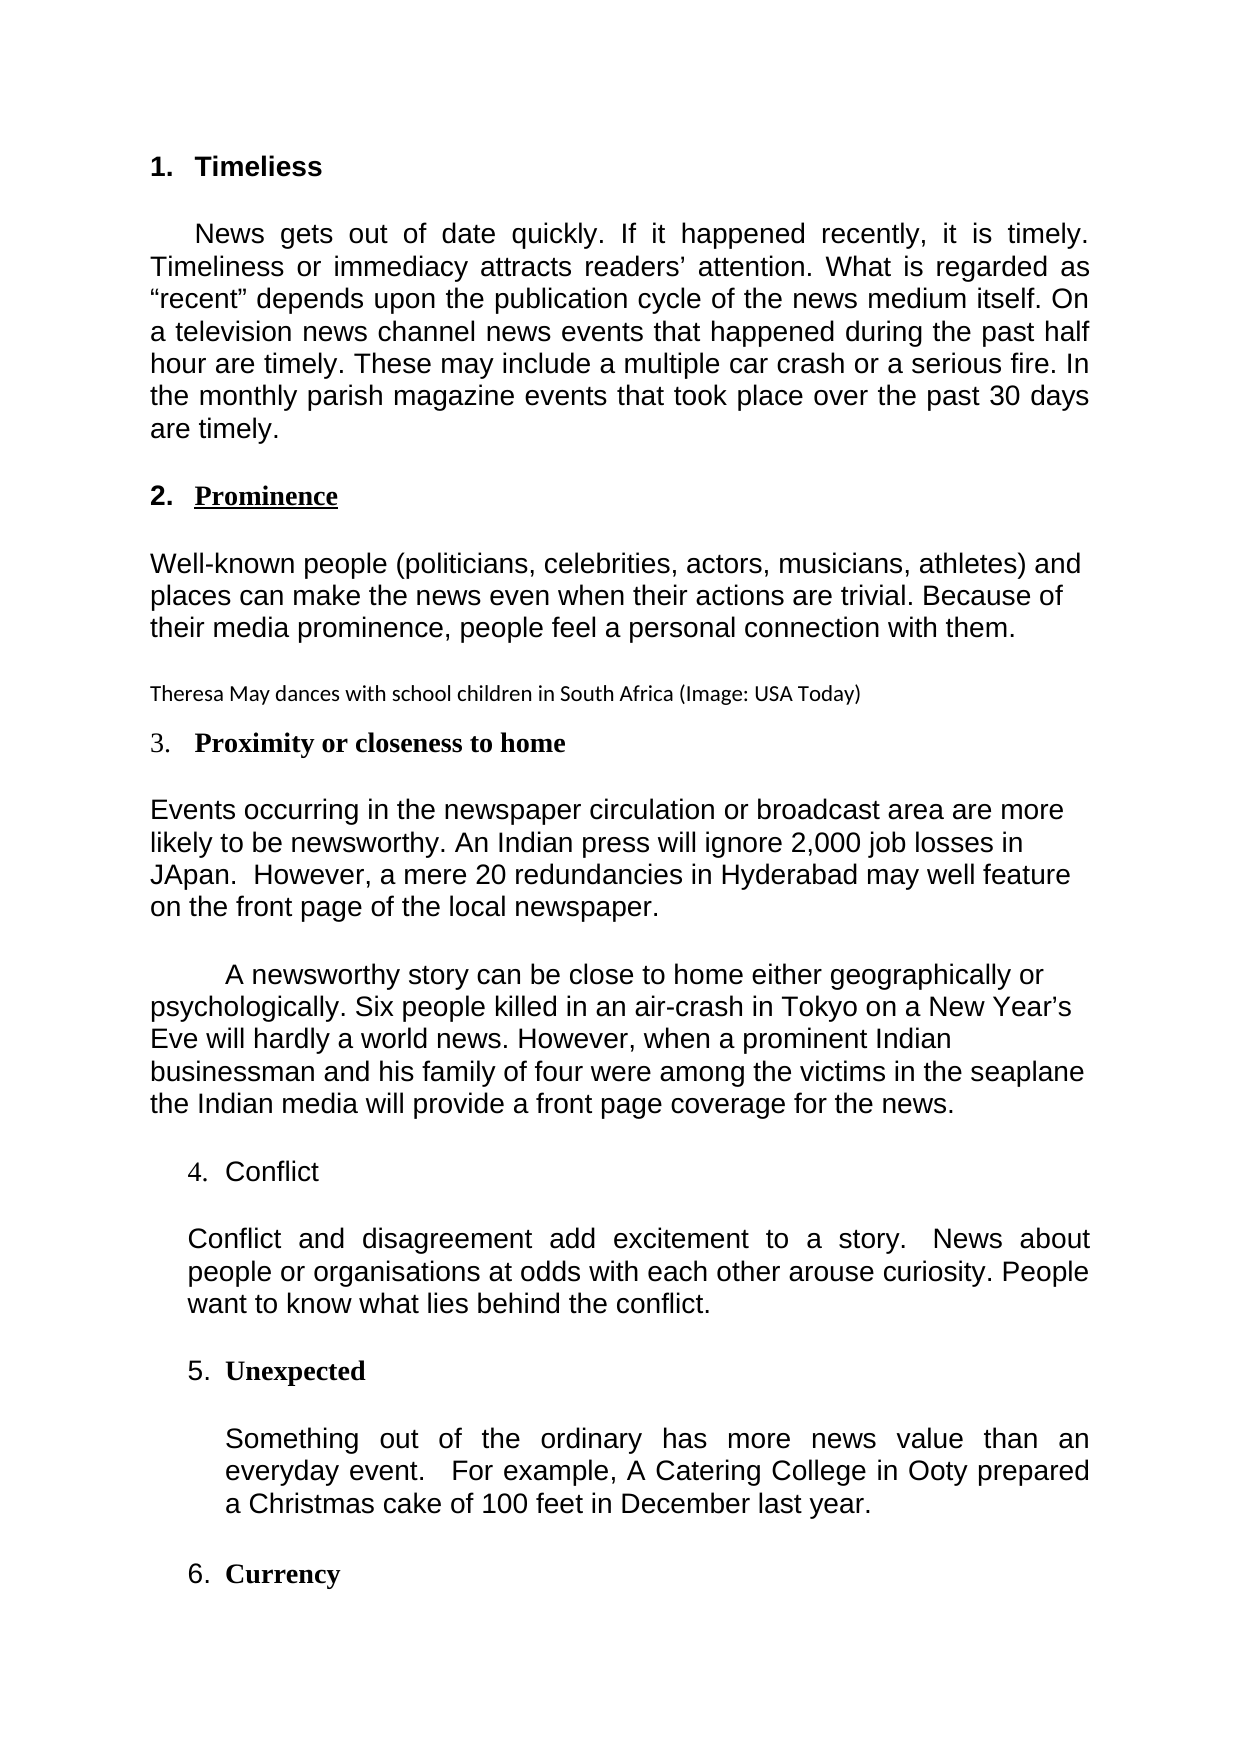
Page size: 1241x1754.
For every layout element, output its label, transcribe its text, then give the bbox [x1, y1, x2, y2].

text Well-known people (politicians, celebrities, actors, musicians, athletes) and places can make the news even when their actions are trivial. Because of their media prominence, people feel a personal connection with them. [150, 547, 1090, 644]
text Something out of the ordinary has more news value than an everyday event. For example, A Catering College in Ooty prepared a Christmas cake of 100 feet in December last year. [225, 1422, 1090, 1519]
subtitle Currency [187, 1554, 1090, 1589]
text A newsworthy story can be close to home either geographically or psychologically. Six people killed in an air-crash in Tokyo on a New Year’s Eve will hardly a world news. However, when a prominent Indian businessman and his family of four were among the victims in the seaplane the Indian media will provide a front page coverage for the news. [150, 958, 1090, 1120]
text Conflict and disagreement add excitement to a story. News about people or organisations at odds with each other arouse curiosity. People want to know what lies behind the conflict. [187, 1222, 1090, 1319]
list Prominence [150, 479, 1090, 512]
text Events occurring in the newspaper circulation or broadcast area are more likely to be newsworthy. An Indian press will ignore 2,000 job losses in JApan. However, a mere 20 redundancies in Hyderabad may well feature on the front page of the local newspaper. [150, 793, 1090, 923]
list Unexpected [187, 1354, 1090, 1387]
text News gets out of date quickly. If it happened recently, it is timely. Timeliness or immediacy attracts readers’ attention. What is regarded as “recent” depends upon the publication cycle of the news medium itself. On a television news channel news events that happened during the past half hour are timely. These may include a multiple car crash or a serious fire. In the monthly parish magazine events that took place over the past 30 days are timely. [150, 217, 1090, 444]
list Proximity or closeness to home [150, 726, 1090, 758]
text Theresa May dances with school children in South Africa (Image: USA Today) [150, 679, 1090, 707]
list Conflict [187, 1155, 1090, 1187]
list Timeliess [150, 150, 1090, 182]
